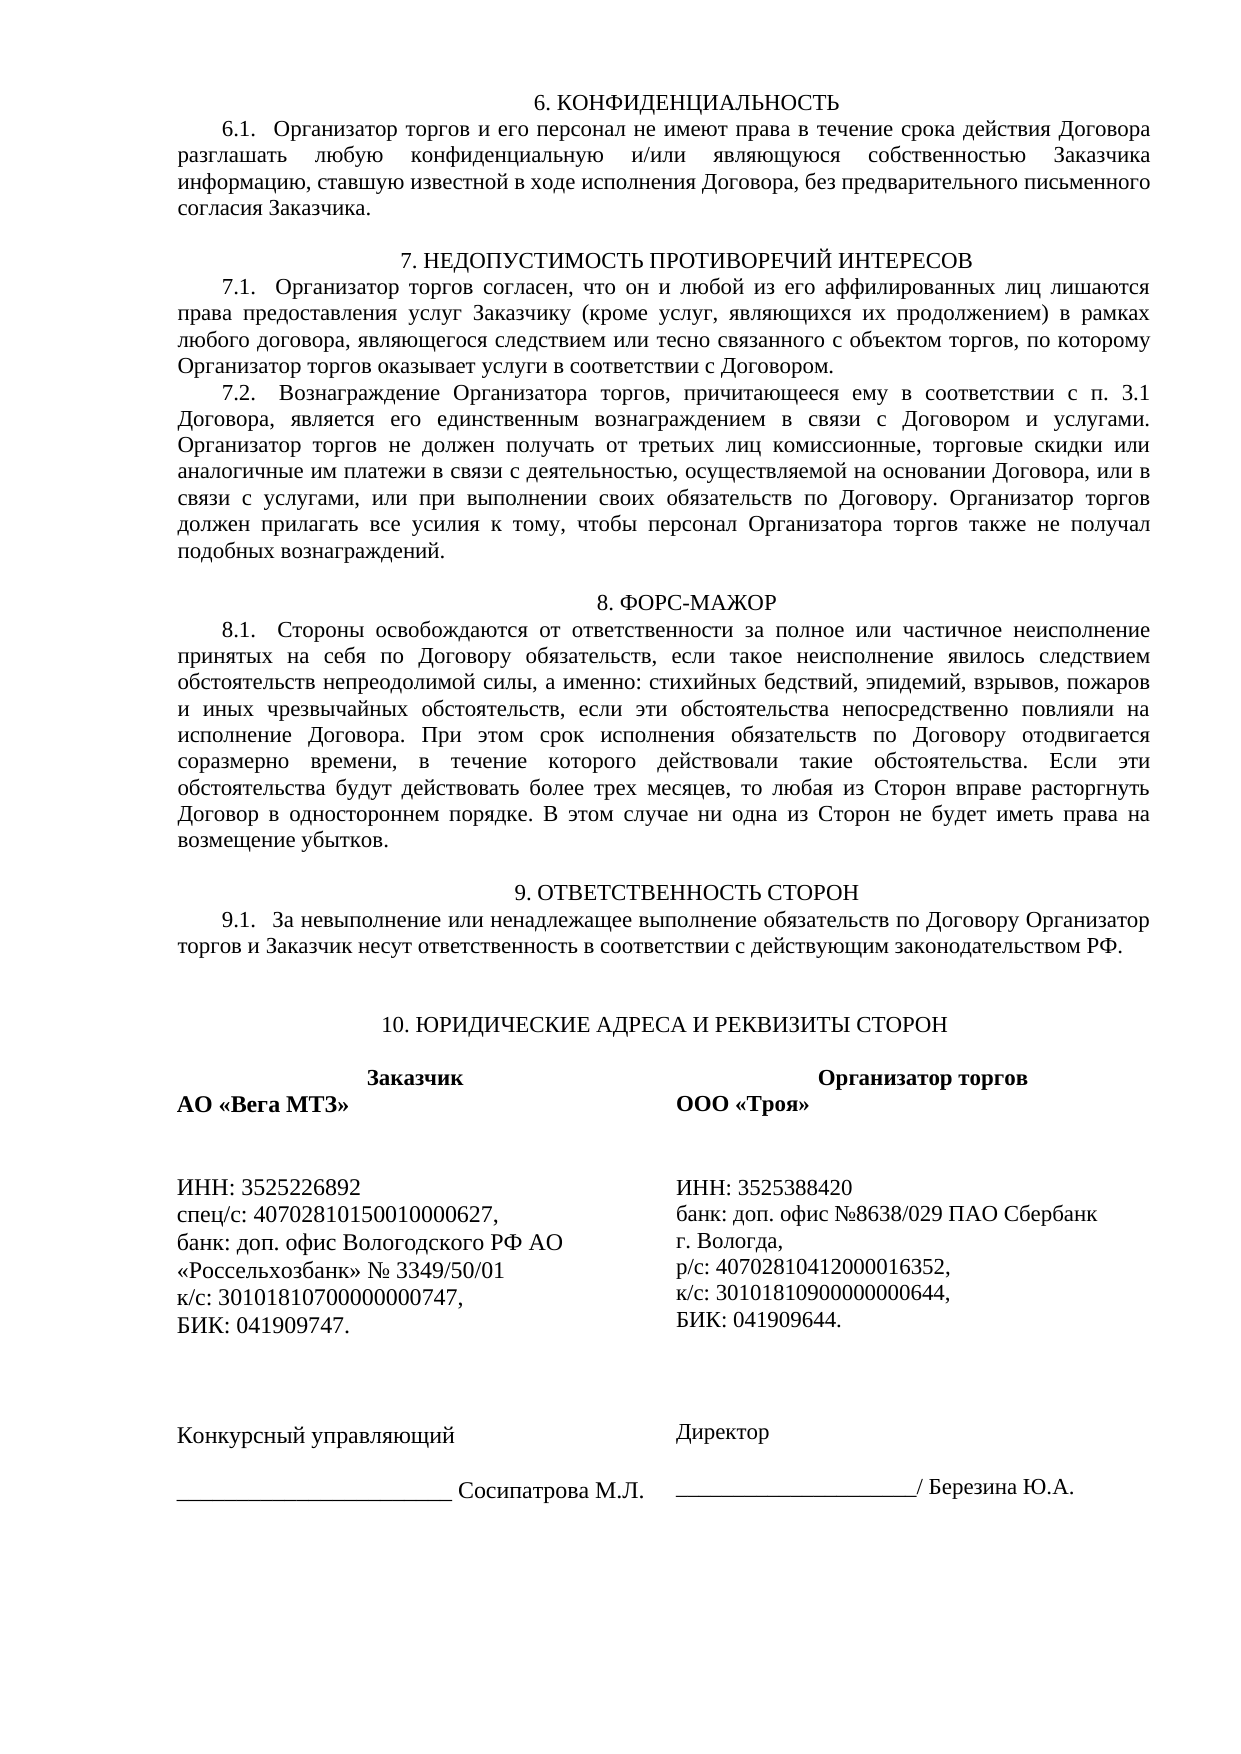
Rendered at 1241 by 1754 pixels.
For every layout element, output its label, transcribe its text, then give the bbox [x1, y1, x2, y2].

list Организатор торгов и его персонал не имеют права в течение срока действия Договора разглашать любую конфиденциальную и/или являющуюся собственностью Заказчика информацию, ставшую известной в ходе исполнения Договора, без предварительного письменного согласия Заказчика. [177, 115, 1152, 220]
text 7. НЕДОПУСТИМОСТЬ ПРОТИВОРЕЧИЙ ИНТЕРЕСОВ [177, 247, 1152, 273]
table_header Организатор торгов ООО «Троя» ИНН: 3525388420 банк: доп. офис №8638/029 ПАО Сбербанк г. Вологда, р/с: 40702810412000016352, к/с: 30101810900000000644, БИК: 041909644. Директор _____________________/ Березина Ю.А. [665, 1064, 1181, 1504]
text 6. КОНФИДЕНЦИАЛЬНОСТЬ [177, 89, 1152, 115]
list Вознаграждение Организатора торгов, причитающееся ему в соответствии с п. 3.1 Договора, является его единственным вознаграждением в связи с Договором и услугами. Организатор торгов не должен получать от третьих лиц комиссионные, торговые скидки или аналогичные им платежи в связи с деятельностью, осуществляемой на основании Договора, или в связи с услугами, или при выполнении своих обязательств по Договору. Организатор торгов должен прилагать все усилия к тому, чтобы персонал Организатора торгов также не получал подобных вознаграждений. [177, 378, 1152, 563]
list За невыполнение или ненадлежащее выполнение обязательств по Договору Организатор торгов и Заказчик несут ответственность в соответствии с действующим законодательством РФ. [177, 906, 1152, 958]
list Стороны освобождаются от ответственности за полное или частичное неисполнение принятых на себя по Договору обязательств, если такое неисполнение явилось следствием обстоятельств непреодолимой силы, а именно: стихийных бедствий, эпидемий, взрывов, пожаров и иных чрезвычайных обстоятельств, если эти обстоятельства непосредственно повлияли на исполнение Договора. При этом срок исполнения обязательств по Договору отодвигается соразмерно времени, в течение которого действовали такие обстоятельства. Если эти обстоятельства будут действовать более трех месяцев, то любая из Сторон вправе расторгнуть Договор в одностороннем порядке. В этом случае ни одна из Сторон не будет иметь права на возмещение убытков. [177, 616, 1152, 853]
text 9. ОТВЕТСТВЕННОСТЬ СТОРОН [177, 879, 1152, 906]
list Организатор торгов согласен, что он и любой из его аффилированных лиц лишаются права предоставления услуг Заказчику (кроме услуг, являющихся их продолжением) в рамках любого договора, являющегося следствием или тесно связанного с объектом торгов, по которому Организатор торгов оказывает услуги в соответствии с Договором. [177, 273, 1152, 378]
text 8. ФОРС-МАЖОР [177, 589, 1152, 616]
text 10. ЮРИДИЧЕСКИЕ АДРЕСА И РЕКВИЗИТЫ СТОРОН [177, 1011, 1152, 1037]
table_header Заказчик АО «Вега МТЗ» ИНН: 3525226892 спец/с: 40702810150010000627, банк: доп. офис Вологодского РФ АО «Россельхозбанк» № 3349/50/01 к/с: 30101810700000000747, БИК: 041909747. Конкурсный управляющий _______________________ Сосипатрова М.Л. [165, 1064, 664, 1504]
